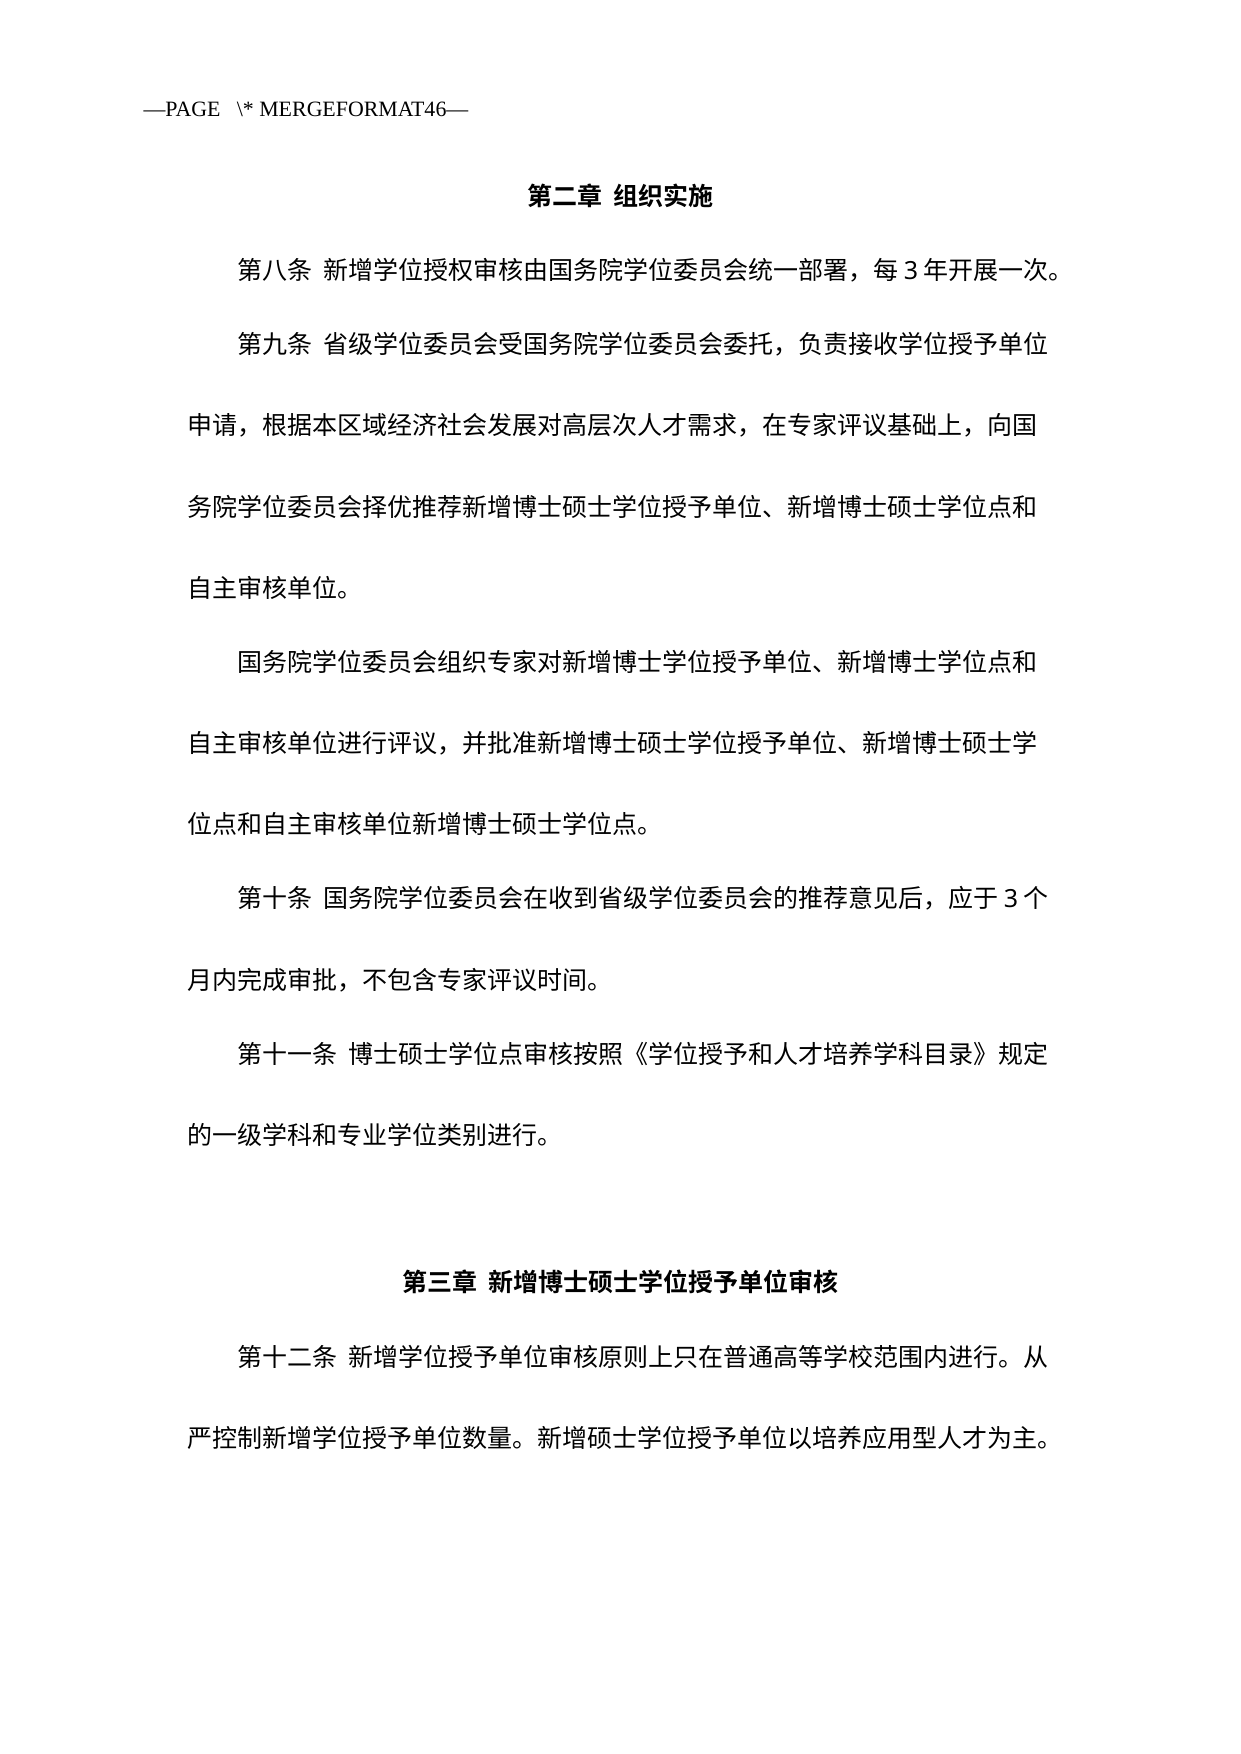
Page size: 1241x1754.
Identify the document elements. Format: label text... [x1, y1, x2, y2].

text 第十一条 博士硕士学位点审核按照《学位授予和人才培养学科目录》规定的一级学科和专业学位类别进行。 [187, 1020, 1053, 1166]
text 第十二条 新增学位授予单位审核原则上只在普通高等学校范围内进行。从严控制新增学位授予单位数量。新增硕士学位授予单位以培养应用型人才为主。 [187, 1323, 1053, 1469]
text 第十条 国务院学位委员会在收到省级学位委员会的推荐意见后，应于3个月内完成审批，不包含专家评议时间。 [187, 864, 1053, 1011]
text 第三章 新增博士硕士学位授予单位审核 [187, 1248, 1053, 1313]
text 第二章 组织实施 [187, 162, 1053, 227]
text 第九条 省级学位委员会受国务院学位委员会委托，负责接收学位授予单位申请，根据本区域经济社会发展对高层次人才需求，在专家评议基础上，向国务院学位委员会择优推荐新增博士硕士学位授予单位、新增博士硕士学位点和自主审核单位。 [187, 310, 1053, 619]
text 第八条 新增学位授权审核由国务院学位委员会统一部署，每3年开展一次。 [187, 236, 1053, 301]
text 国务院学位委员会组织专家对新增博士学位授予单位、新增博士学位点和自主审核单位进行评议，并批准新增博士硕士学位授予单位、新增博士硕士学位点和自主审核单位新增博士硕士学位点。 [187, 628, 1053, 855]
